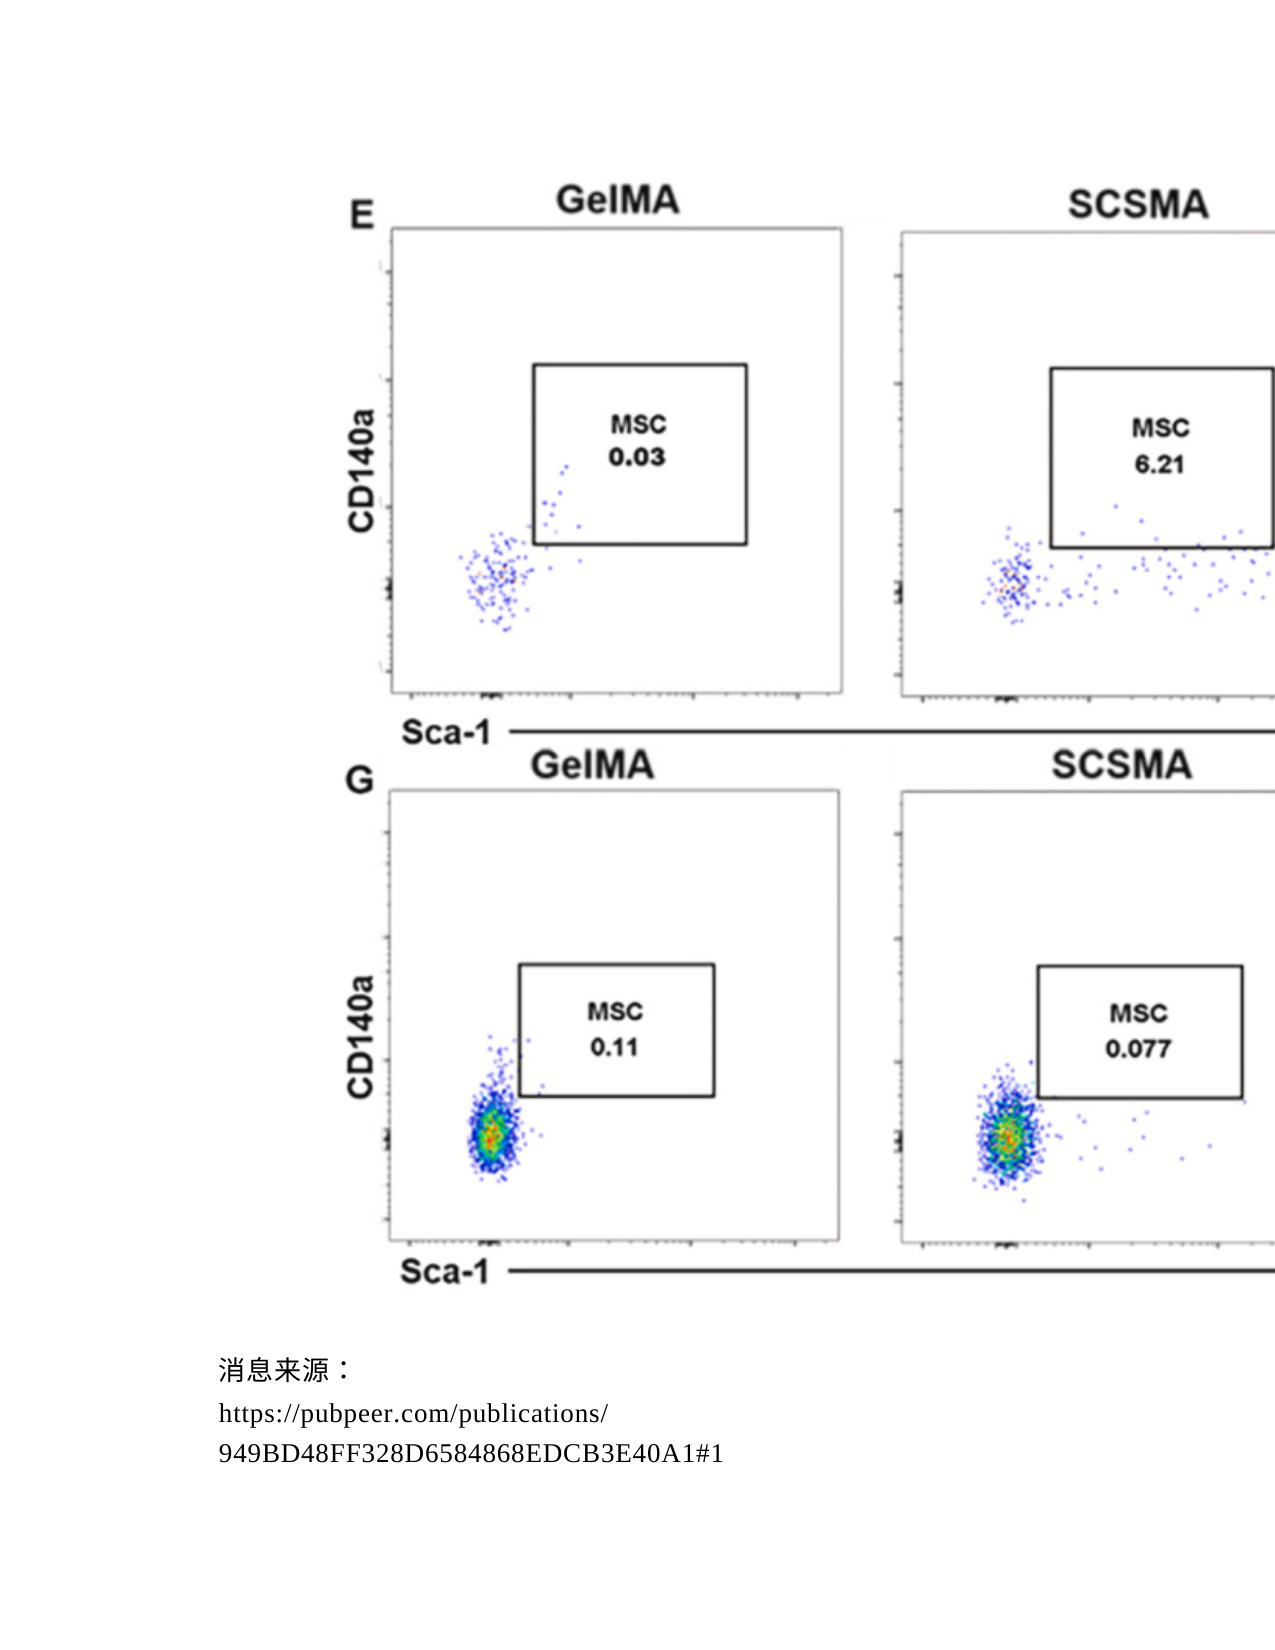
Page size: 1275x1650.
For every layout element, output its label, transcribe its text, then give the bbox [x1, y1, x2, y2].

text https://pubpeer.com/publications/949BD48FF328D6584868EDCB3E40A1#1 [219, 1388, 1056, 1468]
text 消息来源： [219, 1351, 1056, 1388]
picture [281, 150, 1275, 1322]
